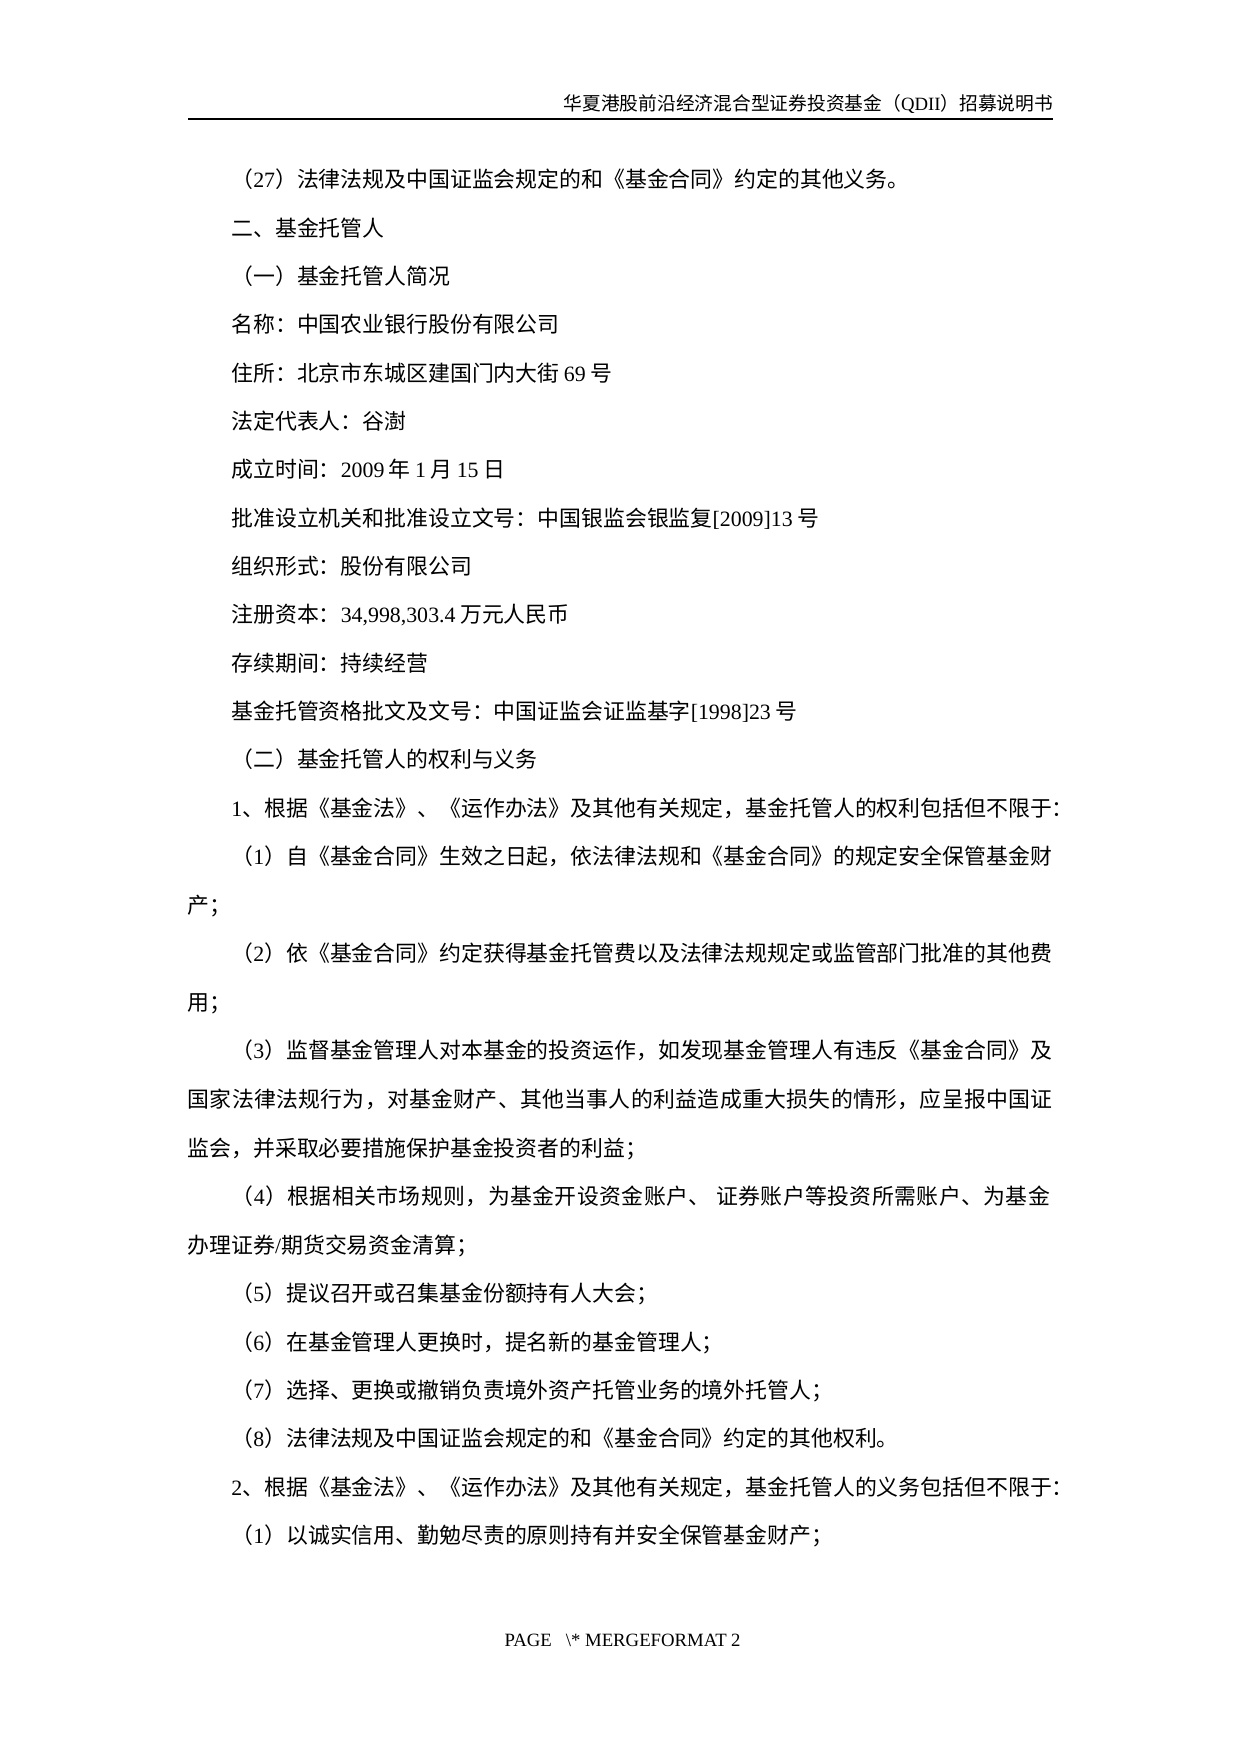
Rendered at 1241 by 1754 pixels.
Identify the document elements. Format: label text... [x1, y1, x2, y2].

text （1）自《基金合同》生效之日起，依法律法规和《基金合同》的规定安全保管基金财产； [187, 839, 1053, 920]
text 2、根据《基金法》、《运作办法》及其他有关规定，基金托管人的义务包括但不限于： [187, 1469, 1053, 1502]
text （4）根据相关市场规则，为基金开设资金账户、 证券账户等投资所需账户、为基金办理证券/期货交易资金清算； [187, 1179, 1053, 1260]
text 法定代表人：谷澍 [187, 404, 1053, 436]
text 组织形式：股份有限公司 [187, 549, 1053, 581]
text （二）基金托管人的权利与义务 [187, 742, 1053, 774]
text 成立时间：2009年1月15日 [187, 452, 1053, 484]
text 1、根据《基金法》、《运作办法》及其他有关规定，基金托管人的权利包括但不限于： [187, 790, 1053, 823]
text （3）监督基金管理人对本基金的投资运作，如发现基金管理人有违反《基金合同》及国家法律法规行为，对基金财产、其他当事人的利益造成重大损失的情形，应呈报中国证监会，并采取必要措施保护基金投资者的利益； [187, 1033, 1053, 1163]
text （1）以诚实信用、勤勉尽责的原则持有并安全保管基金财产； [187, 1517, 1053, 1550]
text 基金托管资格批文及文号：中国证监会证监基字[1998]23号 [187, 694, 1053, 726]
text （27）法律法规及中国证监会规定的和《基金合同》约定的其他义务。 [187, 162, 1053, 194]
text 存续期间：持续经营 [187, 645, 1053, 678]
text 二、基金托管人 [187, 210, 1053, 243]
text （7）选择、更换或撤销负责境外资产托管业务的境外托管人； [187, 1372, 1053, 1405]
text 注册资本：34,998,303.4万元人民币 [187, 597, 1053, 629]
text （5）提议召开或召集基金份额持有人大会； [187, 1276, 1053, 1308]
text 批准设立机关和批准设立文号：中国银监会银监复[2009]13号 [187, 500, 1053, 533]
text 名称：中国农业银行股份有限公司 [187, 307, 1053, 339]
text （2）依《基金合同》约定获得基金托管费以及法律法规规定或监管部门批准的其他费用； [187, 936, 1053, 1017]
text （一）基金托管人简况 [187, 259, 1053, 291]
text 住所：北京市东城区建国门内大街69号 [187, 355, 1053, 388]
text （8）法律法规及中国证监会规定的和《基金合同》约定的其他权利。 [187, 1421, 1053, 1453]
text （6）在基金管理人更换时，提名新的基金管理人； [187, 1324, 1053, 1357]
